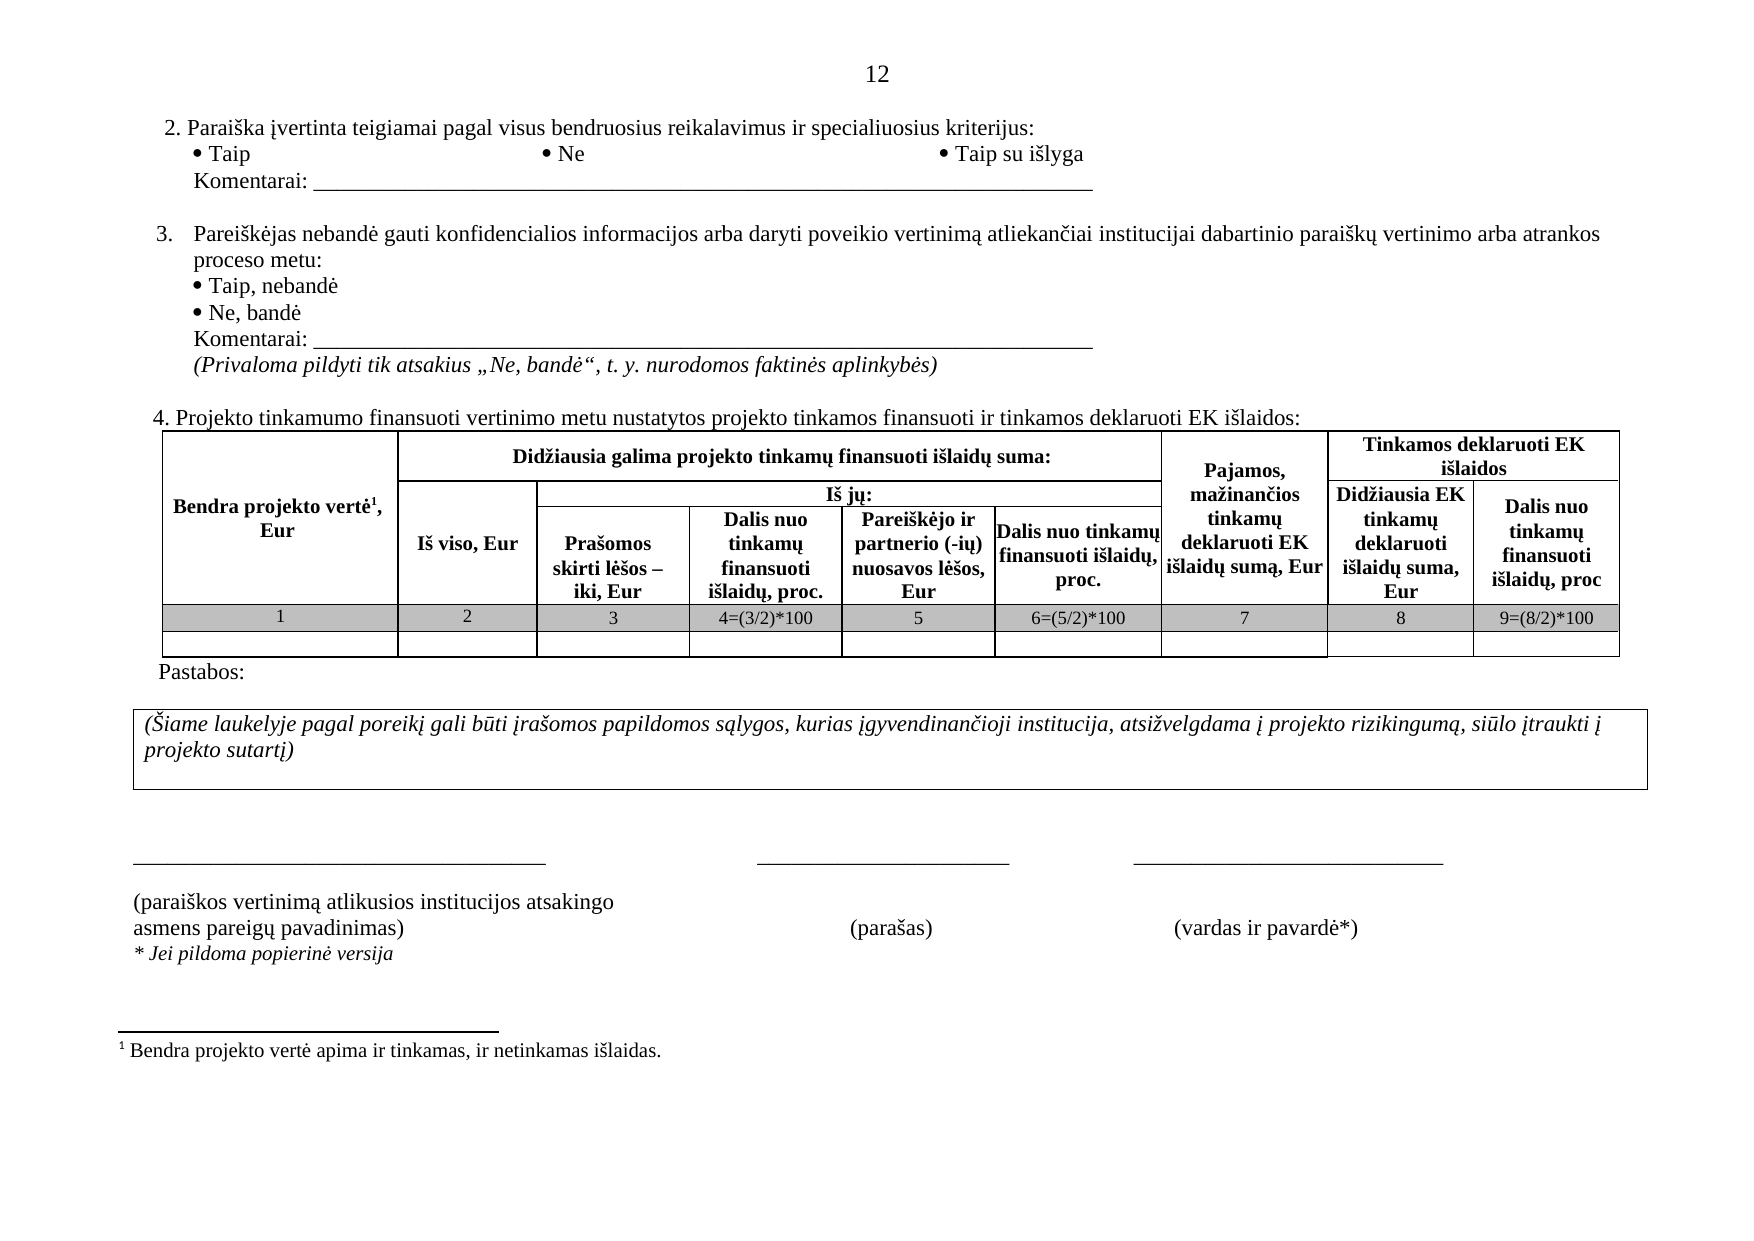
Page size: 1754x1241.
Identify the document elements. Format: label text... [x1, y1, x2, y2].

table_cell 8 [1328, 605, 1473, 631]
table_cell 6=(5/2)*100 [996, 605, 1161, 631]
table_cell [163, 632, 397, 656]
text Komentarai: ____________________________________________________________________ [193, 325, 1636, 351]
table_cell [538, 632, 689, 656]
table_cell 2 [399, 605, 536, 631]
text (paraiškos vertinimą atlikusios institucijos atsakingo [133, 888, 1636, 914]
table_cell [1162, 632, 1327, 656]
text ____________________________________ ______________________ ___________________________ [133, 841, 1636, 867]
table_cell [690, 632, 841, 656]
table_cell Pareiškėjo ir partnerio (-ių) nuosavos lėšos, Eur [843, 507, 994, 603]
table_cell 4=(3/2)*100 [690, 605, 841, 631]
table_cell [1474, 631, 1619, 656]
table_header Didžiausia galima projekto tinkamų finansuoti išlaidų suma: [399, 432, 1161, 480]
text Ne, bandė [193, 299, 1636, 325]
table_cell [996, 632, 1161, 656]
text 2. Paraiška įvertinta teigiamai pagal visus bendruosius reikalavimus ir specialiuosius kriterijus: [118, 114, 1636, 141]
table_cell [399, 632, 536, 656]
table_header (Šiame laukelyje pagal poreikį gali būti įrašomos papildomos sąlygos, kurias įgyvendinančioji institucija, atsižvelgdama į projekto rizikingumą, siūlo įtraukti į projekto sutartį) [134, 710, 1647, 789]
table_cell Dalis nuo tinkamų finansuoti išlaidų, proc [1474, 480, 1619, 603]
text (Privaloma pildyti tik atsakius „Ne, bandė“, t. y. nurodomos faktinės aplinkybės) [193, 351, 1636, 378]
table_header Bendra projekto vertė, Eur [163, 432, 397, 603]
table_cell Iš jų: [538, 482, 1161, 506]
table_header Tinkamos deklaruoti EK išlaidos [1329, 432, 1619, 480]
table_cell 9=(8/2)*100 [1474, 604, 1619, 631]
table_cell Prašomos skirti lėšos – iki, Eur [538, 507, 689, 603]
text Pastabos: [118, 658, 1636, 684]
table_cell 7 [1162, 605, 1327, 631]
table_header Pajamos, mažinančios tinkamų deklaruoti EK išlaidų sumą, Eur [1162, 432, 1327, 603]
table_cell Iš viso, Eur [399, 482, 536, 603]
list Pareiškėjas nebandė gauti konfidencialios informacijos arba daryti poveikio vertinimą atliekančiai institucijai dabartinio paraiškų vertinimo arba atrankos proceso metu: [156, 219, 1636, 272]
table_cell Dalis nuo tinkamų finansuoti išlaidų, proc. [996, 507, 1161, 603]
table_cell 5 [843, 605, 994, 631]
text Komentarai: ____________________________________________________________________ [193, 167, 1636, 193]
text Taip, nebandė [193, 272, 1636, 299]
text 4. Projekto tinkamumo finansuoti vertinimo metu nustatytos projekto tinkamos finansuoti ir tinkamos deklaruoti EK išlaidos: [118, 404, 1636, 430]
table_cell [843, 632, 994, 656]
table_cell 3 [538, 605, 689, 631]
text * Jei pildoma popierinė versija [118, 941, 1636, 965]
table_cell Didžiausia EK tinkamų deklaruoti išlaidų suma, Eur [1329, 481, 1473, 603]
table_cell [1328, 632, 1473, 656]
text asmens pareigų pavadinimas) (parašas) (vardas ir pavardė*) [133, 914, 1636, 941]
table_cell 1 [163, 605, 397, 631]
table_cell Dalis nuo tinkamų finansuoti išlaidų, proc. [690, 507, 841, 603]
text Taip Ne Taip su išlyga [193, 141, 1636, 167]
